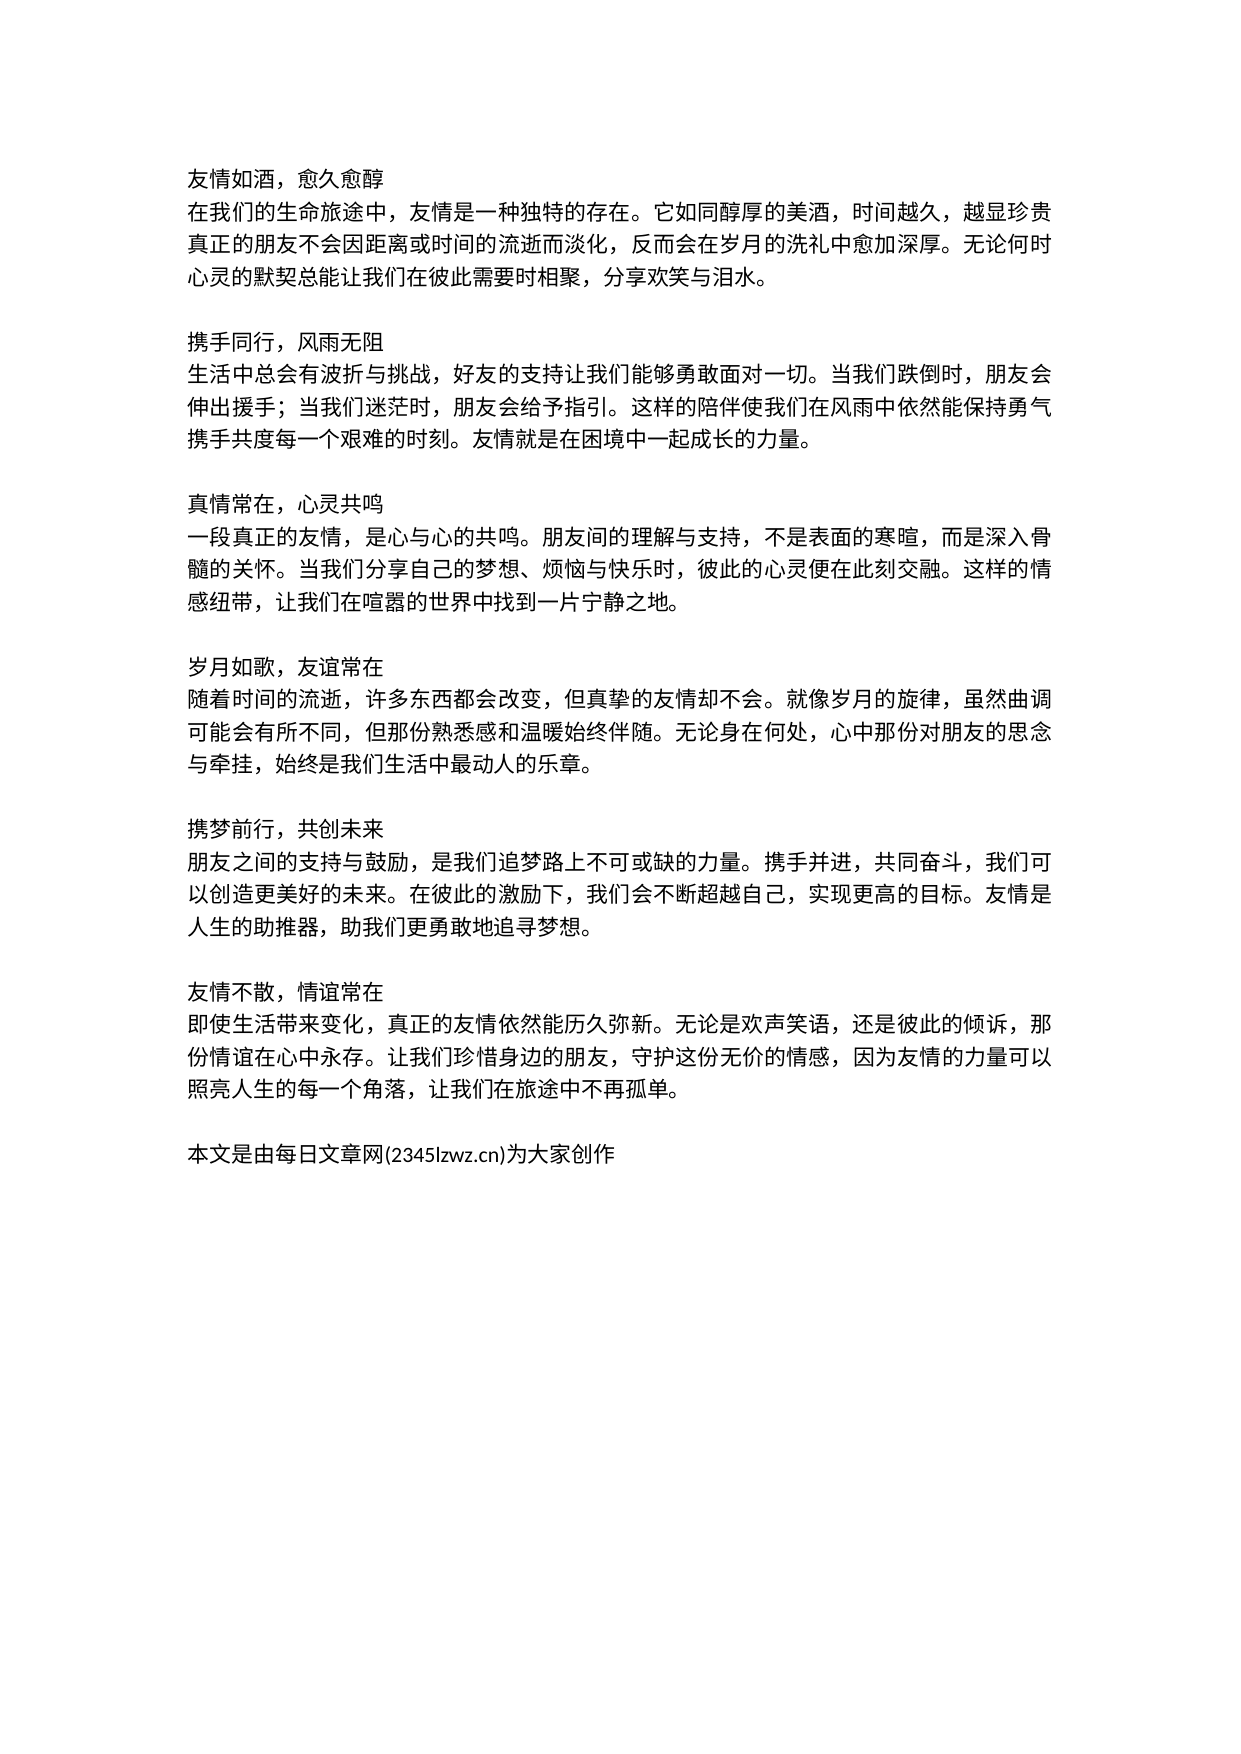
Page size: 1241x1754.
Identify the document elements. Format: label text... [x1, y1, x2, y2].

text 在我们的生命旅途中，友情是一种独特的存在。它如同醇厚的美酒，时间越久，越显珍贵。真正的朋友不会因距离或时间的流逝而淡化，反而会在岁月的洗礼中愈加深厚。无论何时，心灵的默契总能让我们在彼此需要时相聚，分享欢笑与泪水。 [187, 194, 1053, 292]
text 朋友之间的支持与鼓励，是我们追梦路上不可或缺的力量。携手并进，共同奋斗，我们可以创造更美好的未来。在彼此的激励下，我们会不断超越自己，实现更高的目标。友情是人生的助推器，助我们更勇敢地追寻梦想。 [187, 844, 1053, 942]
text 随着时间的流逝，许多东西都会改变，但真挚的友情却不会。就像岁月的旋律，虽然曲调可能会有所不同，但那份熟悉感和温暖始终伴随。无论身在何处，心中那份对朋友的思念与牵挂，始终是我们生活中最动人的乐章。 [187, 682, 1053, 779]
text 岁月如歌，友谊常在 [187, 649, 1053, 682]
text 即使生活带来变化，真正的友情依然能历久弥新。无论是欢声笑语，还是彼此的倾诉，那份情谊在心中永存。让我们珍惜身边的朋友，守护这份无价的情感，因为友情的力量可以照亮人生的每一个角落，让我们在旅途中不再孤单。 [187, 1007, 1053, 1104]
text 一段真正的友情，是心与心的共鸣。朋友间的理解与支持，不是表面的寒暄，而是深入骨髓的关怀。当我们分享自己的梦想、烦恼与快乐时，彼此的心灵便在此刻交融。这样的情感纽带，让我们在喧嚣的世界中找到一片宁静之地。 [187, 519, 1053, 617]
text 携梦前行，共创未来 [187, 812, 1053, 844]
text 本文是由每日文章网(2345lzwz.cn)为大家创作 [187, 1137, 1053, 1169]
text 真情常在，心灵共鸣 [187, 487, 1053, 519]
text 携手同行，风雨无阻 [187, 324, 1053, 357]
text 生活中总会有波折与挑战，好友的支持让我们能够勇敢面对一切。当我们跌倒时，朋友会伸出援手；当我们迷茫时，朋友会给予指引。这样的陪伴使我们在风雨中依然能保持勇气，携手共度每一个艰难的时刻。友情就是在困境中一起成长的力量。 [187, 357, 1053, 454]
text 友情不散，情谊常在 [187, 974, 1053, 1007]
text 友情如酒，愈久愈醇 [187, 162, 1053, 194]
